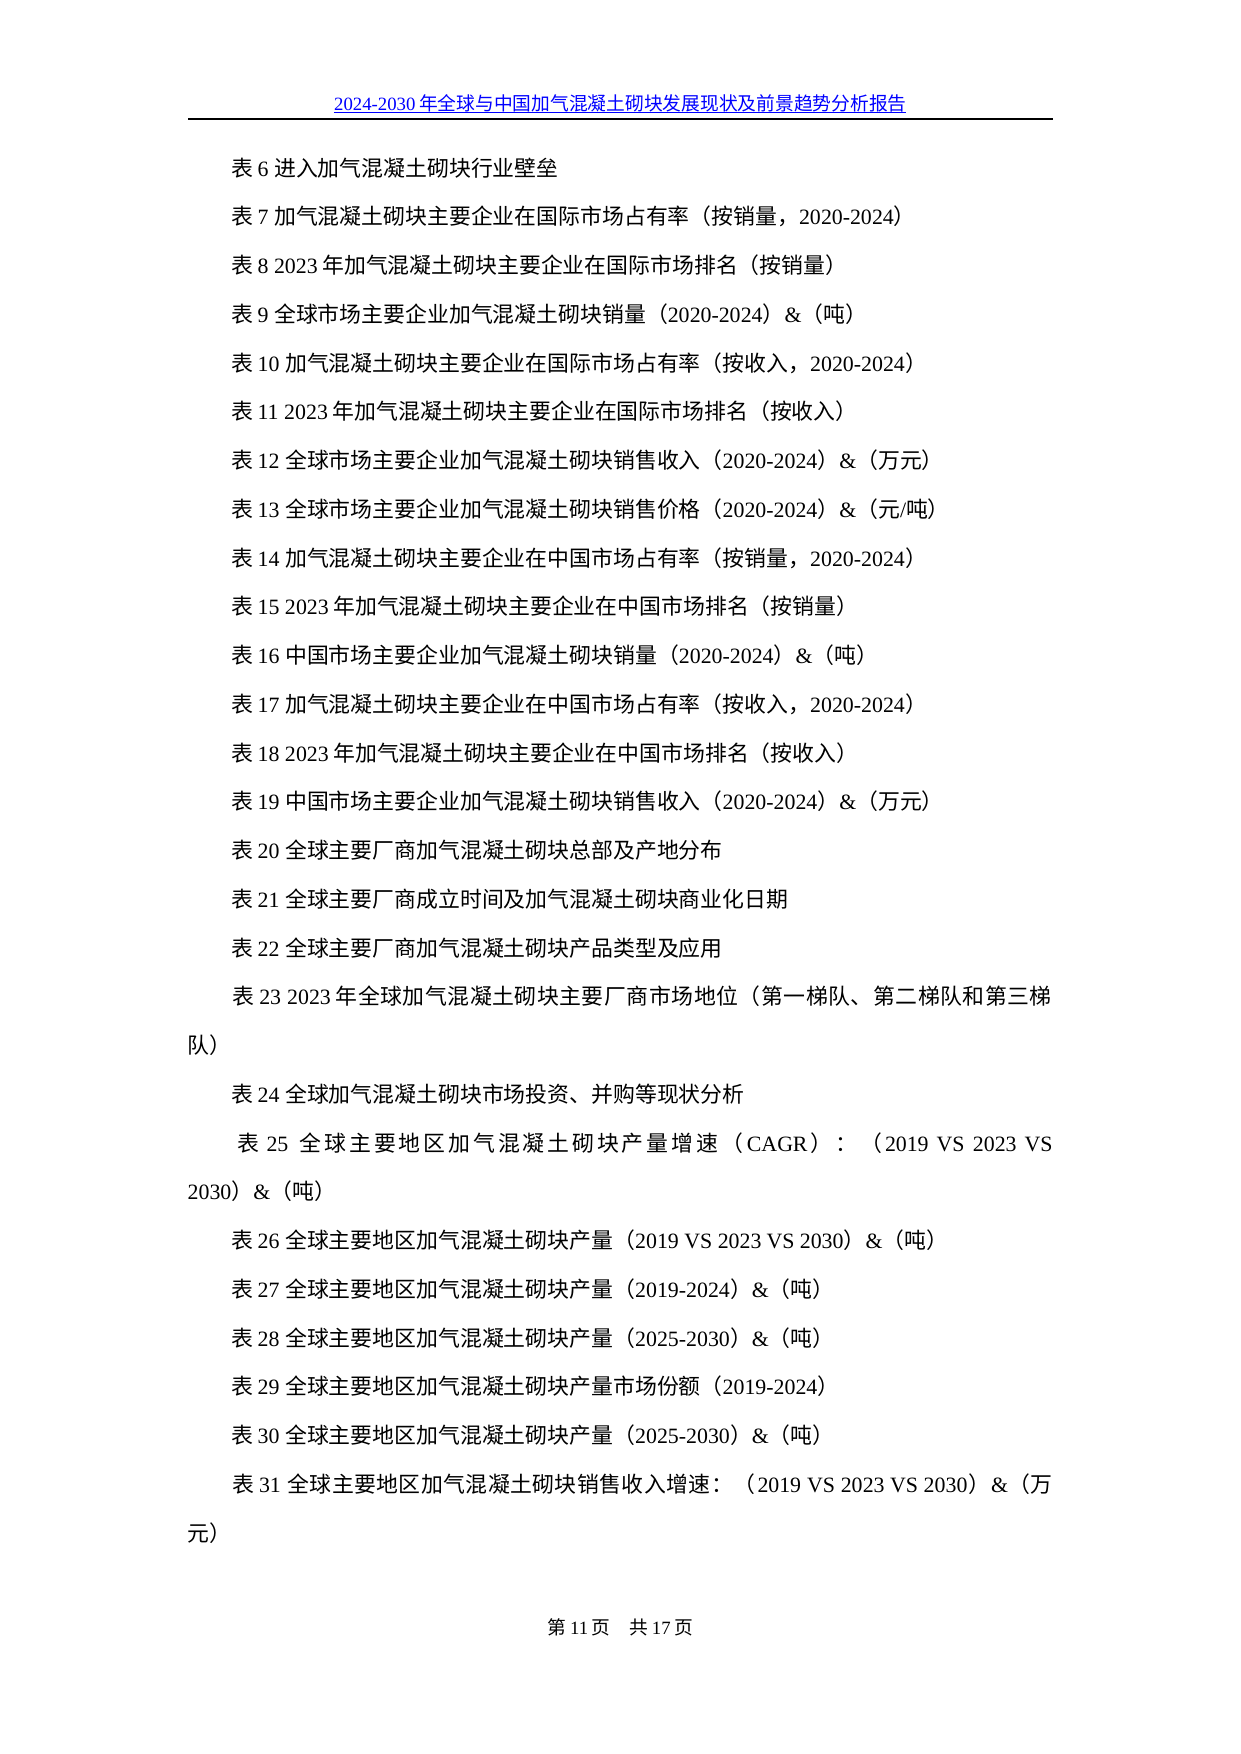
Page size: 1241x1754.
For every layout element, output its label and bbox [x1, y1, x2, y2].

text [187, 150, 1053, 1548]
